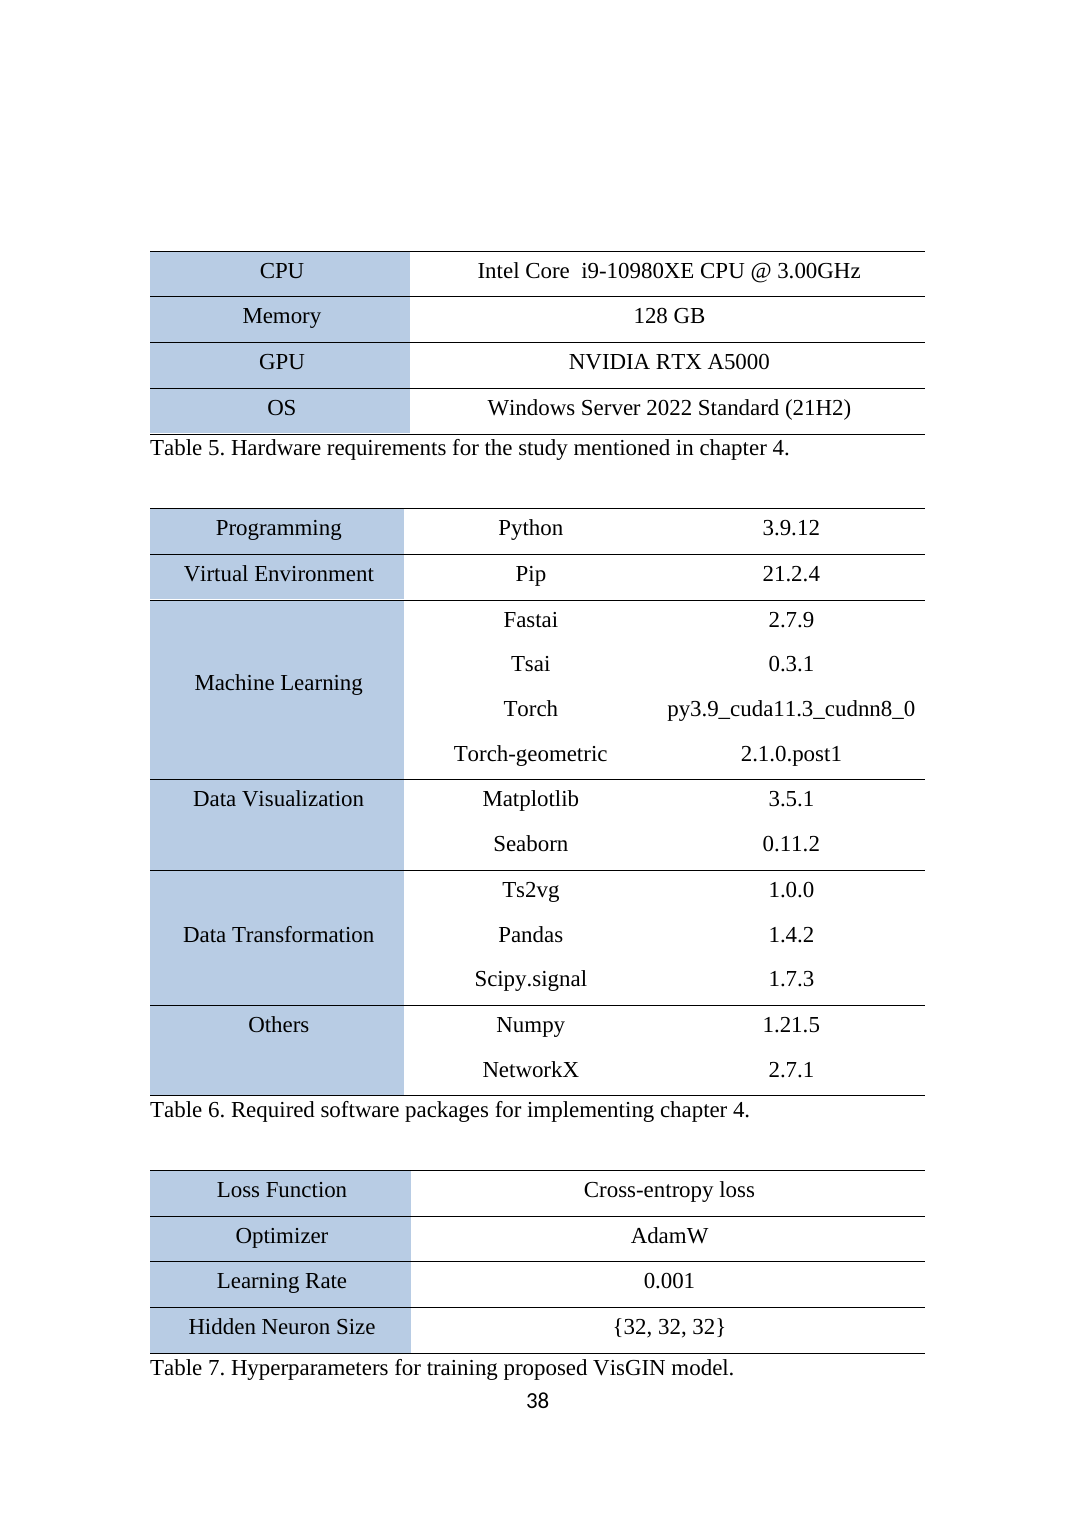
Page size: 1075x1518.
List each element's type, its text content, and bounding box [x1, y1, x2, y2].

table_cell {32, 32, 32} [411, 1308, 925, 1353]
table_cell Ts2vg Pandas Scipy.signal [404, 871, 654, 1005]
table_cell Data Visualization [150, 780, 404, 870]
text Table 7. Hyperparameters for training proposed VisGIN model. [150, 1354, 925, 1380]
text Table 5. Hardware requirements for the study mentioned in chapter 4. [150, 435, 925, 461]
table_cell 3.5.1 0.11.2 [654, 780, 925, 870]
table_cell Virtual Environment [150, 555, 404, 599]
table_cell Windows Server 2022 Standard (21H2) [410, 389, 925, 433]
table_cell Optimizer [150, 1217, 411, 1261]
table_cell Others [150, 1006, 404, 1095]
table_cell Learning Rate [150, 1262, 411, 1307]
table_cell Fastai Tsai Torch Torch-geometric [404, 601, 654, 779]
table_cell 1.21.5 2.7.1 [654, 1006, 925, 1095]
table_cell AdamW [411, 1217, 925, 1261]
table_header CPU [150, 252, 410, 296]
table_cell 0.001 [411, 1262, 925, 1307]
table_cell 1.0.0 1.4.2 1.7.3 [654, 871, 925, 1005]
table_cell Memory [150, 297, 410, 342]
table_header Intel Core i9-10980XE CPU @ 3.00GHz [410, 252, 925, 296]
table_header Python [404, 509, 654, 554]
table_cell 2.7.9 0.3.1 py3.9_cuda11.3_cudnn8_0 2.1.0.post1 [654, 601, 925, 779]
table_cell NVIDIA RTX A5000 [410, 343, 925, 388]
table_cell 21.2.4 [654, 555, 925, 599]
table_cell OS [150, 389, 410, 433]
table_cell Machine Learning [150, 601, 404, 779]
table_cell GPU [150, 343, 410, 388]
table_cell 128 GB [410, 297, 925, 342]
table_cell Numpy NetworkX [404, 1006, 654, 1095]
table_cell Pip [404, 555, 654, 599]
table_cell Data Transformation [150, 871, 404, 1005]
table_header Loss Function [150, 1171, 411, 1216]
table_header Programming [150, 509, 404, 554]
table_cell Matplotlib Seaborn [404, 780, 654, 870]
text Table 6. Required software packages for implementing chapter 4. [150, 1096, 925, 1123]
table_header 3.9.12 [654, 509, 925, 554]
table_header Cross-entropy loss [411, 1171, 925, 1216]
table_cell Hidden Neuron Size [150, 1308, 411, 1353]
